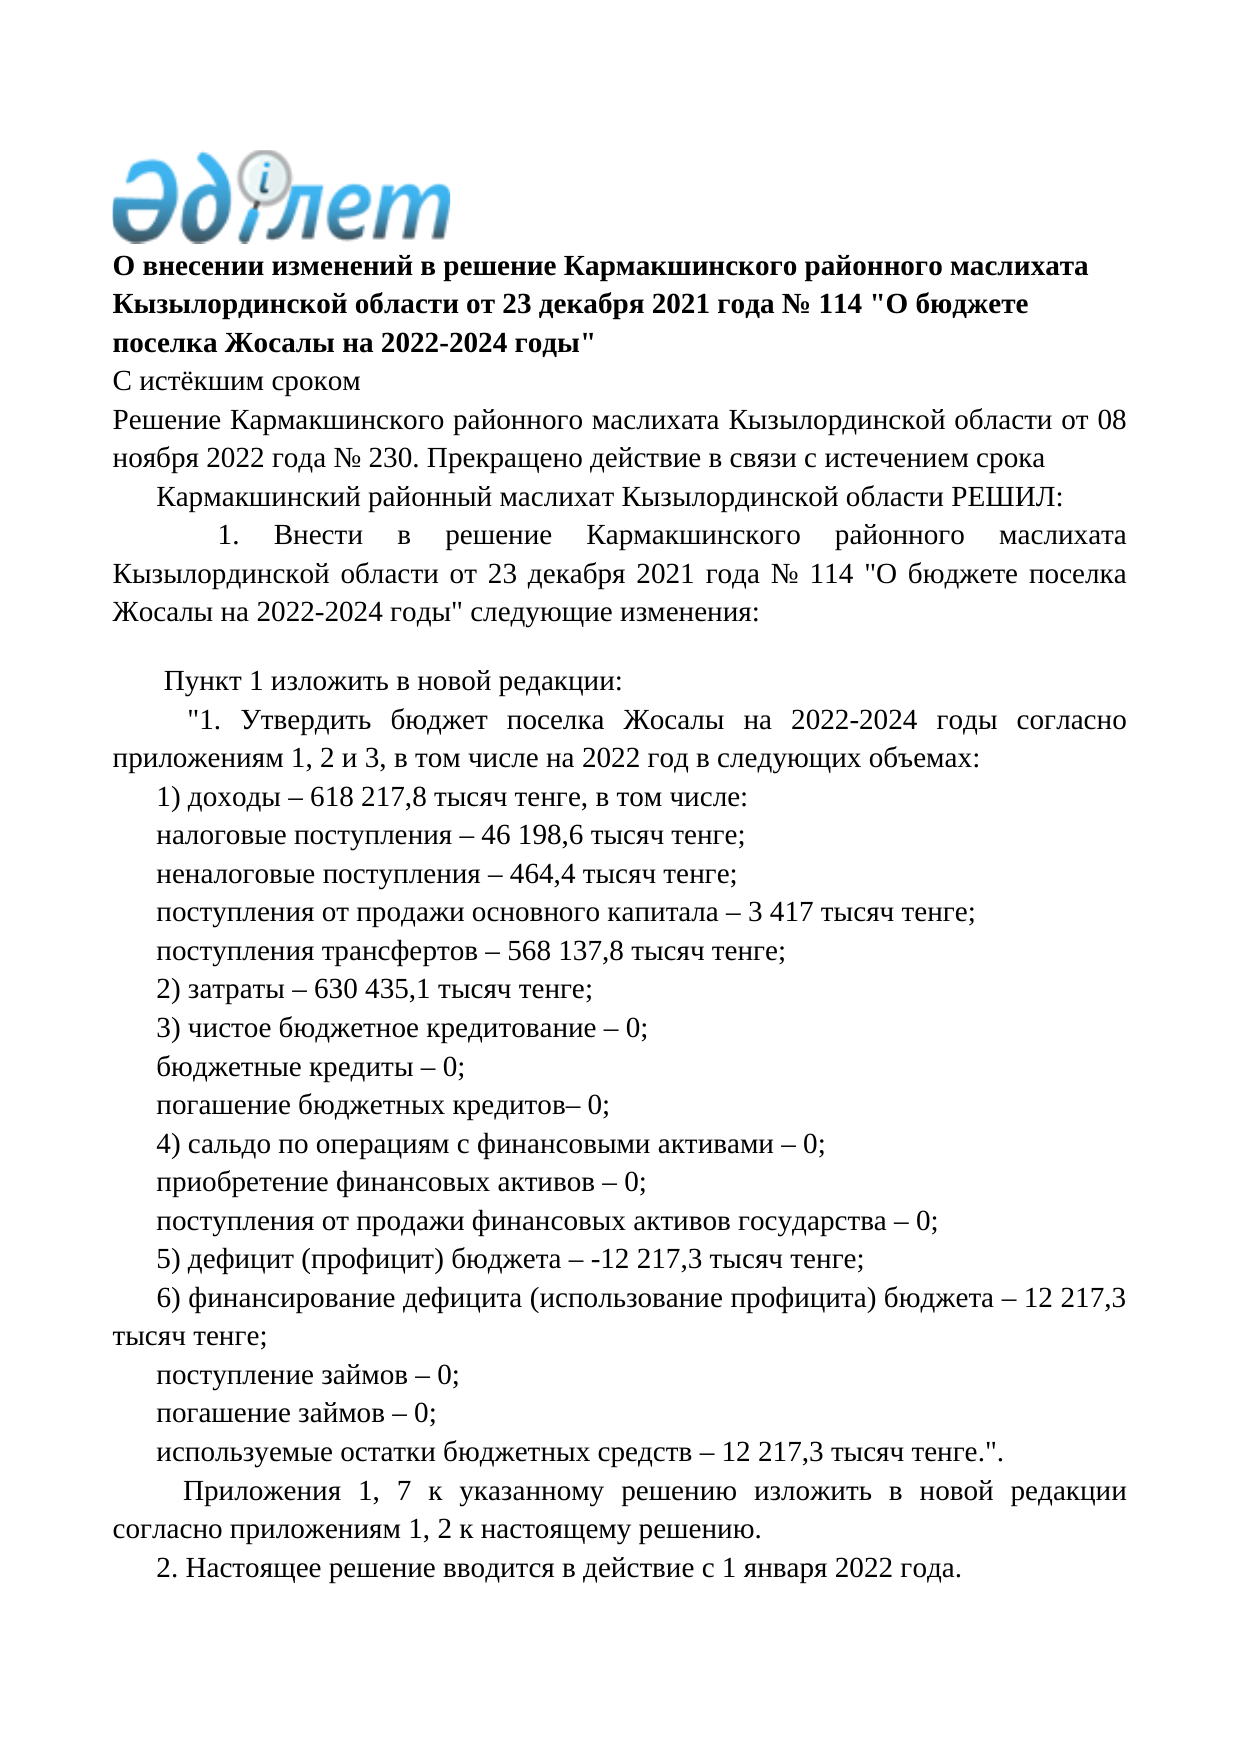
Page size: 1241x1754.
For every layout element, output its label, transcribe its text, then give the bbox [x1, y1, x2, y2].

picture [112, 150, 451, 244]
text Кармакшинский районный маслихат Кызылординской области РЕШИЛ: [112, 479, 1128, 512]
text 3) чистое бюджетное кредитование – 0; [112, 1010, 1128, 1044]
text поступления от продажи основного капитала – 3 417 тысяч тенге; [112, 894, 1128, 928]
text погашение бюджетных кредитов– 0; [112, 1087, 1128, 1121]
text налоговые поступления – 46 198,6 тысяч тенге; [112, 817, 1128, 851]
text Решение Кармакшинского районного маслихата Кызылординской области от 08 ноября 2022 года № 230. Прекращено действие в связи с истечением срока [112, 402, 1128, 474]
text 2) затраты – 630 435,1 тысяч тенге; [112, 972, 1128, 1005]
text 1) доходы – 618 217,8 тысяч тенге, в том числе: [112, 779, 1128, 812]
text О внесении изменений в решение Кармакшинского районного маслихата Кызылординской области от 23 декабря 2021 года № 114 "О бюджете поселка Жосалы на 2022-2024 годы" [112, 248, 1128, 358]
text поступления трансфертов – 568 137,8 тысяч тенге; [112, 933, 1128, 967]
text погашение займов – 0; [112, 1396, 1128, 1429]
text "1. Утвердить бюджет поселка Жосалы на 2022-2024 годы согласно приложениям 1, 2 и 3, в том числе на 2022 год в следующих объемах: [112, 702, 1128, 774]
text Пункт 1 изложить в новой редакции: [112, 663, 1128, 697]
text 2. Настоящее решение вводится в действие с 1 января 2022 года. [112, 1550, 1128, 1583]
text неналоговые поступления – 464,4 тысяч тенге; [112, 856, 1128, 889]
text поступление займов – 0; [112, 1357, 1128, 1391]
text 6) финансирование дефицита (использование профицита) бюджета – 12 217,3 тысяч тенге; [112, 1280, 1128, 1352]
text приобретение финансовых активов – 0; [112, 1164, 1128, 1198]
text 4) сальдо по операциям с финансовыми активами – 0; [112, 1126, 1128, 1159]
text бюджетные кредиты – 0; [112, 1049, 1128, 1082]
text С истёкшим сроком [112, 363, 1128, 397]
text используемые остатки бюджетных средств – 12 217,3 тысяч тенге.". [112, 1434, 1128, 1468]
text 5) дефицит (профицит) бюджета – -12 217,3 тысяч тенге; [112, 1241, 1128, 1275]
text 1. Внести в решение Кармакшинского районного маслихата Кызылординской области от 23 декабря 2021 года № 114 "О бюджете поселка Жосалы на 2022-2024 годы" следующие изменения: [112, 517, 1128, 628]
text поступления от продажи финансовых активов государства – 0; [112, 1203, 1128, 1236]
text Приложения 1, 7 к указанному решению изложить в новой редакции согласно приложениям 1, 2 к настоящему решению. [112, 1473, 1128, 1545]
